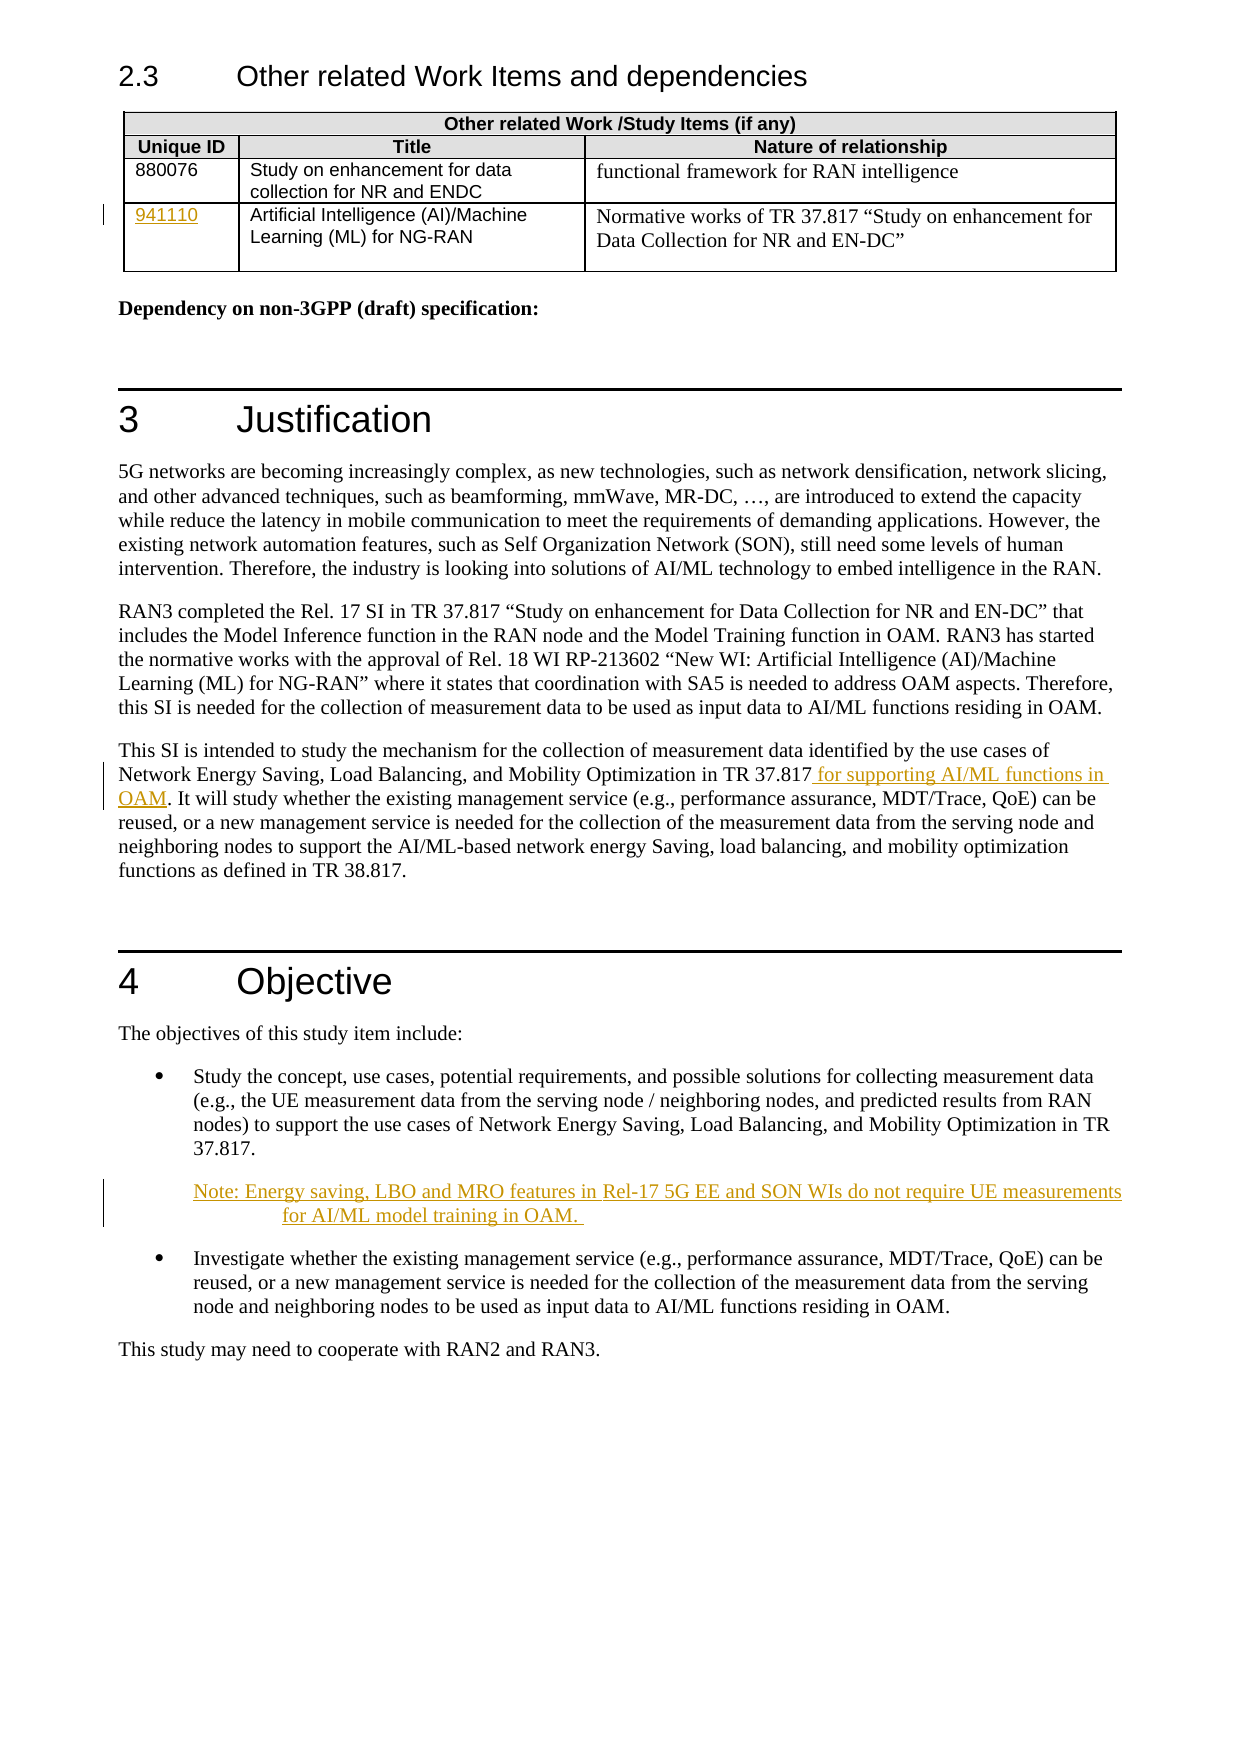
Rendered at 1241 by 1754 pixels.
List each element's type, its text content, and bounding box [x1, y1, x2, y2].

table_cell Nature of relationship [586, 136, 1115, 158]
text RAN3 completed the Rel. 17 SI in TR 37.817 “Study on enhancement for Data Collection for NR and EN-DC” that includes the Model Inference function in the RAN node and the Model Training function in OAM. RAN3 has started the normative works with the approval of Rel. 18 WI RP-213602 “New WI: Artificial Intelligence (AI)/Machine Learning (ML) for NG-RAN” where it states that coordination with SA5 is needed to address OAM aspects. Therefore, this SI is needed for the collection of measurement data to be used as input data to AI/ML functions residing in OAM. [118, 598, 1122, 719]
subtitle 2.3 Other related Work Items and dependencies [118, 59, 1122, 93]
text Dependency on non-3GPP (draft) specification: [118, 296, 1122, 320]
table_cell Unique ID [125, 136, 238, 158]
subtitle 4 Objective [118, 953, 1122, 1002]
table_cell Study on enhancement for data collection for NR and ENDC [240, 159, 584, 202]
table_cell 880076 [125, 159, 238, 202]
table_cell Artificial Intelligence (AI)/Machine Learning (ML) for NG-RAN [240, 204, 584, 271]
table_cell [125, 204, 238, 271]
text The objectives of this study item include: [118, 1021, 1122, 1045]
table_cell Title [240, 136, 584, 158]
subtitle 3 Justification [118, 391, 1122, 441]
table_cell Normative works of TR 37.817 “Study on enhancement for Data Collection for NR and EN-DC” [586, 204, 1115, 271]
text 5G networks are becoming increasingly complex, as new technologies, such as network densification, network slicing, and other advanced techniques, such as beamforming, mmWave, MR-DC, …, are introduced to extend the capacity while reduce the latency in mobile communication to meet the requirements of demanding applications. However, the existing network automation features, such as Self Organization Network (SON), still need some levels of human intervention. Therefore, the industry is looking into solutions of AI/ML technology to embed intelligence in the RAN. [118, 459, 1122, 580]
text This study may need to cooperate with RAN2 and RAN3. [118, 1337, 1122, 1361]
list Investigate whether the existing management service (e.g., performance assurance, MDT/Trace, QoE) can be reused, or a new management service is needed for the collection of the measurement data from the serving node and neighboring nodes to be used as input data to AI/ML functions residing in OAM. [156, 1246, 1122, 1318]
text This SI is intended to study the mechanism for the collection of measurement data identified by the use cases of Network Energy Saving, Load Balancing, and Mobility Optimization in TR 37.817. It will study whether the existing management service (e.g., performance assurance, MDT/Trace, QoE) can be reused, or a new management service is needed for the collection of the measurement data from the serving node and neighboring nodes to support the AI/ML-based network energy Saving, load balancing, and mobility optimization functions as defined in TR 38.817. [118, 738, 1122, 882]
list Study the concept, use cases, potential requirements, and possible solutions for collecting measurement data (e.g., the UE measurement data from the serving node / neighboring nodes, and predicted results from RAN nodes) to support the use cases of Network Energy Saving, Load Balancing, and Mobility Optimization in TR 37.817. [156, 1064, 1122, 1160]
table_header Other related Work /Study Items (if any) [125, 113, 1115, 134]
table_cell functional framework for RAN intelligence [586, 159, 1115, 202]
